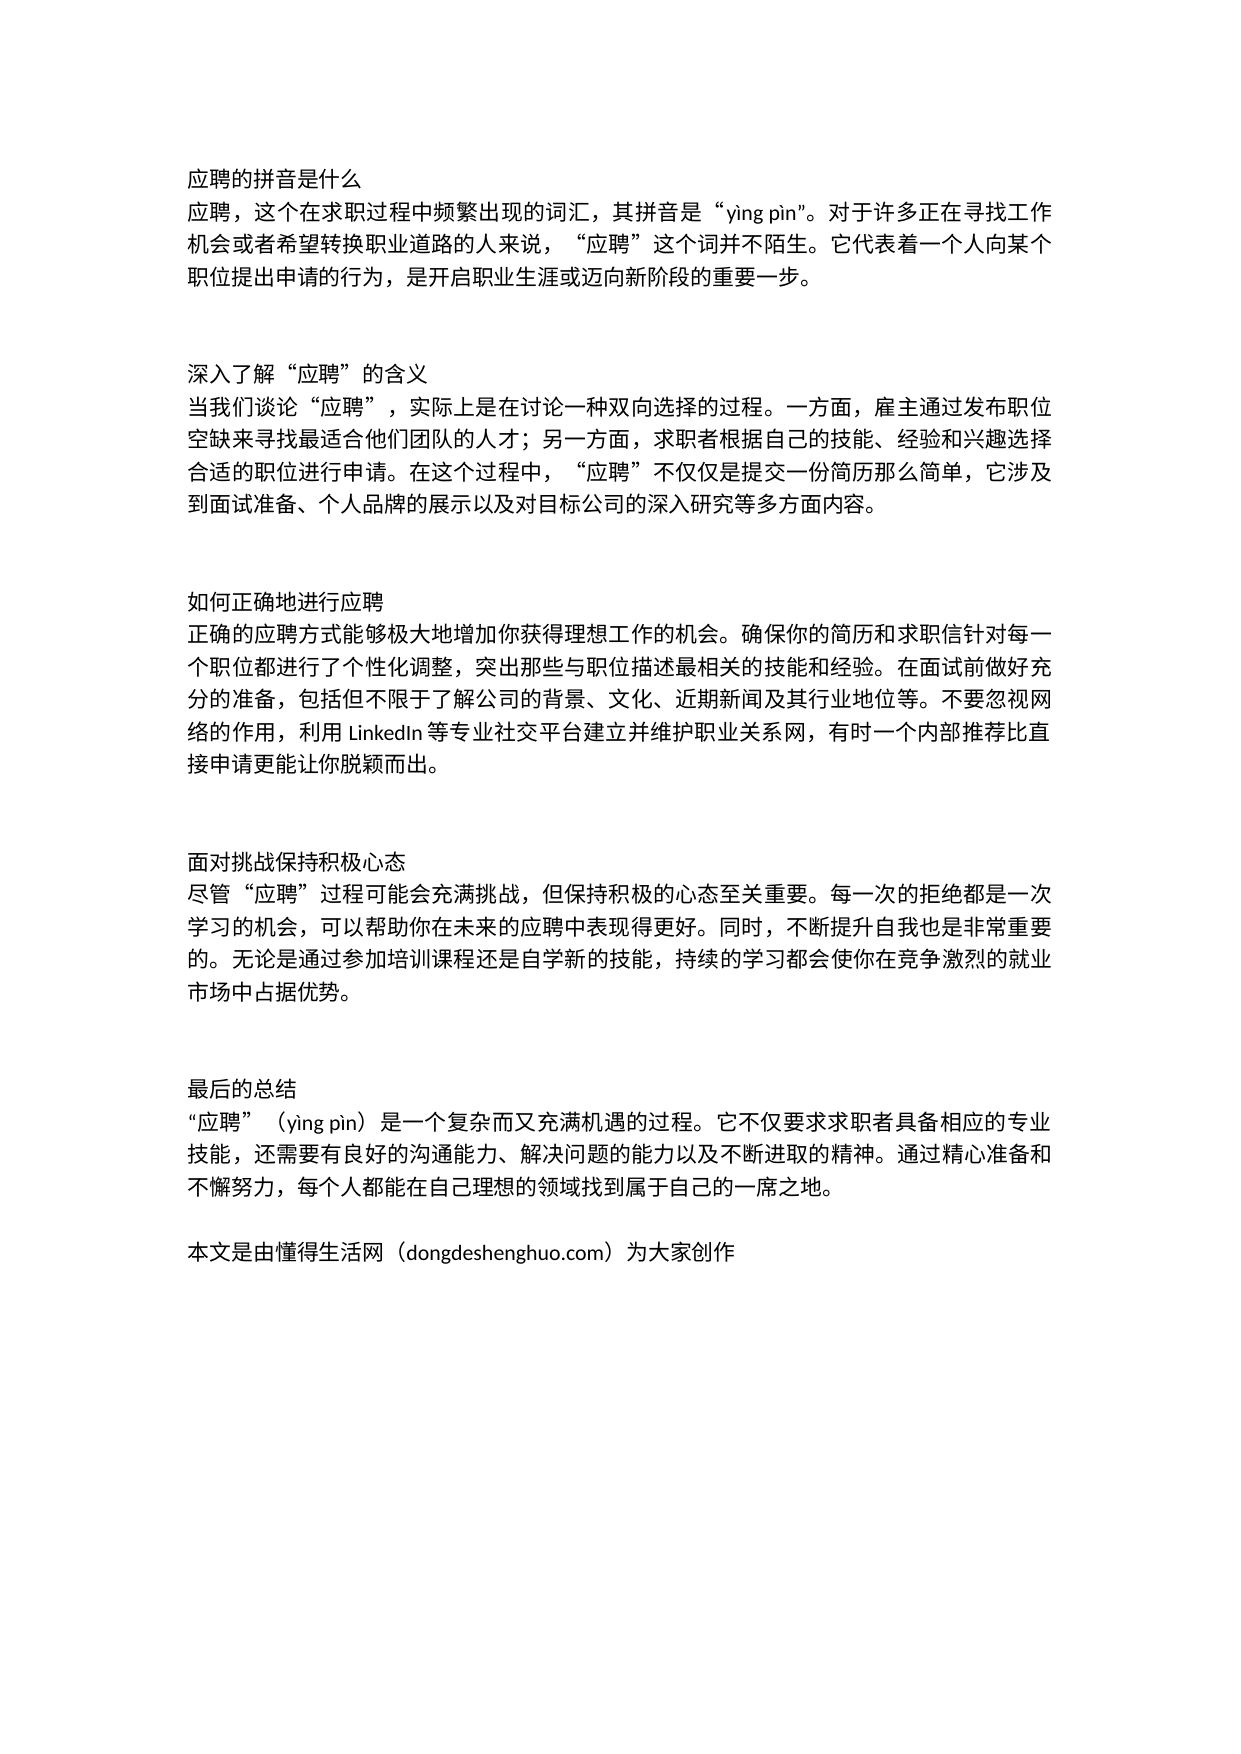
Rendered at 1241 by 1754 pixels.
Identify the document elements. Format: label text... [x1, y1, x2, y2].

text 面对挑战保持积极心态 [187, 844, 1053, 877]
text 最后的总结 [187, 1072, 1053, 1104]
text 深入了解“应聘”的含义 [187, 357, 1053, 389]
text 应聘，这个在求职过程中频繁出现的词汇，其拼音是“yìng pìn”。对于许多正在寻找工作机会或者希望转换职业道路的人来说，“应聘”这个词并不陌生。它代表着一个人向某个职位提出申请的行为，是开启职业生涯或迈向新阶段的重要一步。 [187, 194, 1053, 292]
text 如何正确地进行应聘 [187, 584, 1053, 617]
text 正确的应聘方式能够极大地增加你获得理想工作的机会。确保你的简历和求职信针对每一个职位都进行了个性化调整，突出那些与职位描述最相关的技能和经验。在面试前做好充分的准备，包括但不限于了解公司的背景、文化、近期新闻及其行业地位等。不要忽视网络的作用，利用LinkedIn等专业社交平台建立并维护职业关系网，有时一个内部推荐比直接申请更能让你脱颖而出。 [187, 617, 1053, 779]
text “应聘”（yìng pìn）是一个复杂而又充满机遇的过程。它不仅要求求职者具备相应的专业技能，还需要有良好的沟通能力、解决问题的能力以及不断进取的精神。通过精心准备和不懈努力，每个人都能在自己理想的领域找到属于自己的一席之地。 [187, 1104, 1053, 1202]
text 本文是由懂得生活网（dongdeshenghuo.com）为大家创作 [187, 1234, 1053, 1267]
text 尽管“应聘”过程可能会充满挑战，但保持积极的心态至关重要。每一次的拒绝都是一次学习的机会，可以帮助你在未来的应聘中表现得更好。同时，不断提升自我也是非常重要的。无论是通过参加培训课程还是自学新的技能，持续的学习都会使你在竞争激烈的就业市场中占据优势。 [187, 877, 1053, 1007]
text 当我们谈论“应聘”，实际上是在讨论一种双向选择的过程。一方面，雇主通过发布职位空缺来寻找最适合他们团队的人才；另一方面，求职者根据自己的技能、经验和兴趣选择合适的职位进行申请。在这个过程中，“应聘”不仅仅是提交一份简历那么简单，它涉及到面试准备、个人品牌的展示以及对目标公司的深入研究等多方面内容。 [187, 389, 1053, 519]
text 应聘的拼音是什么 [187, 162, 1053, 194]
